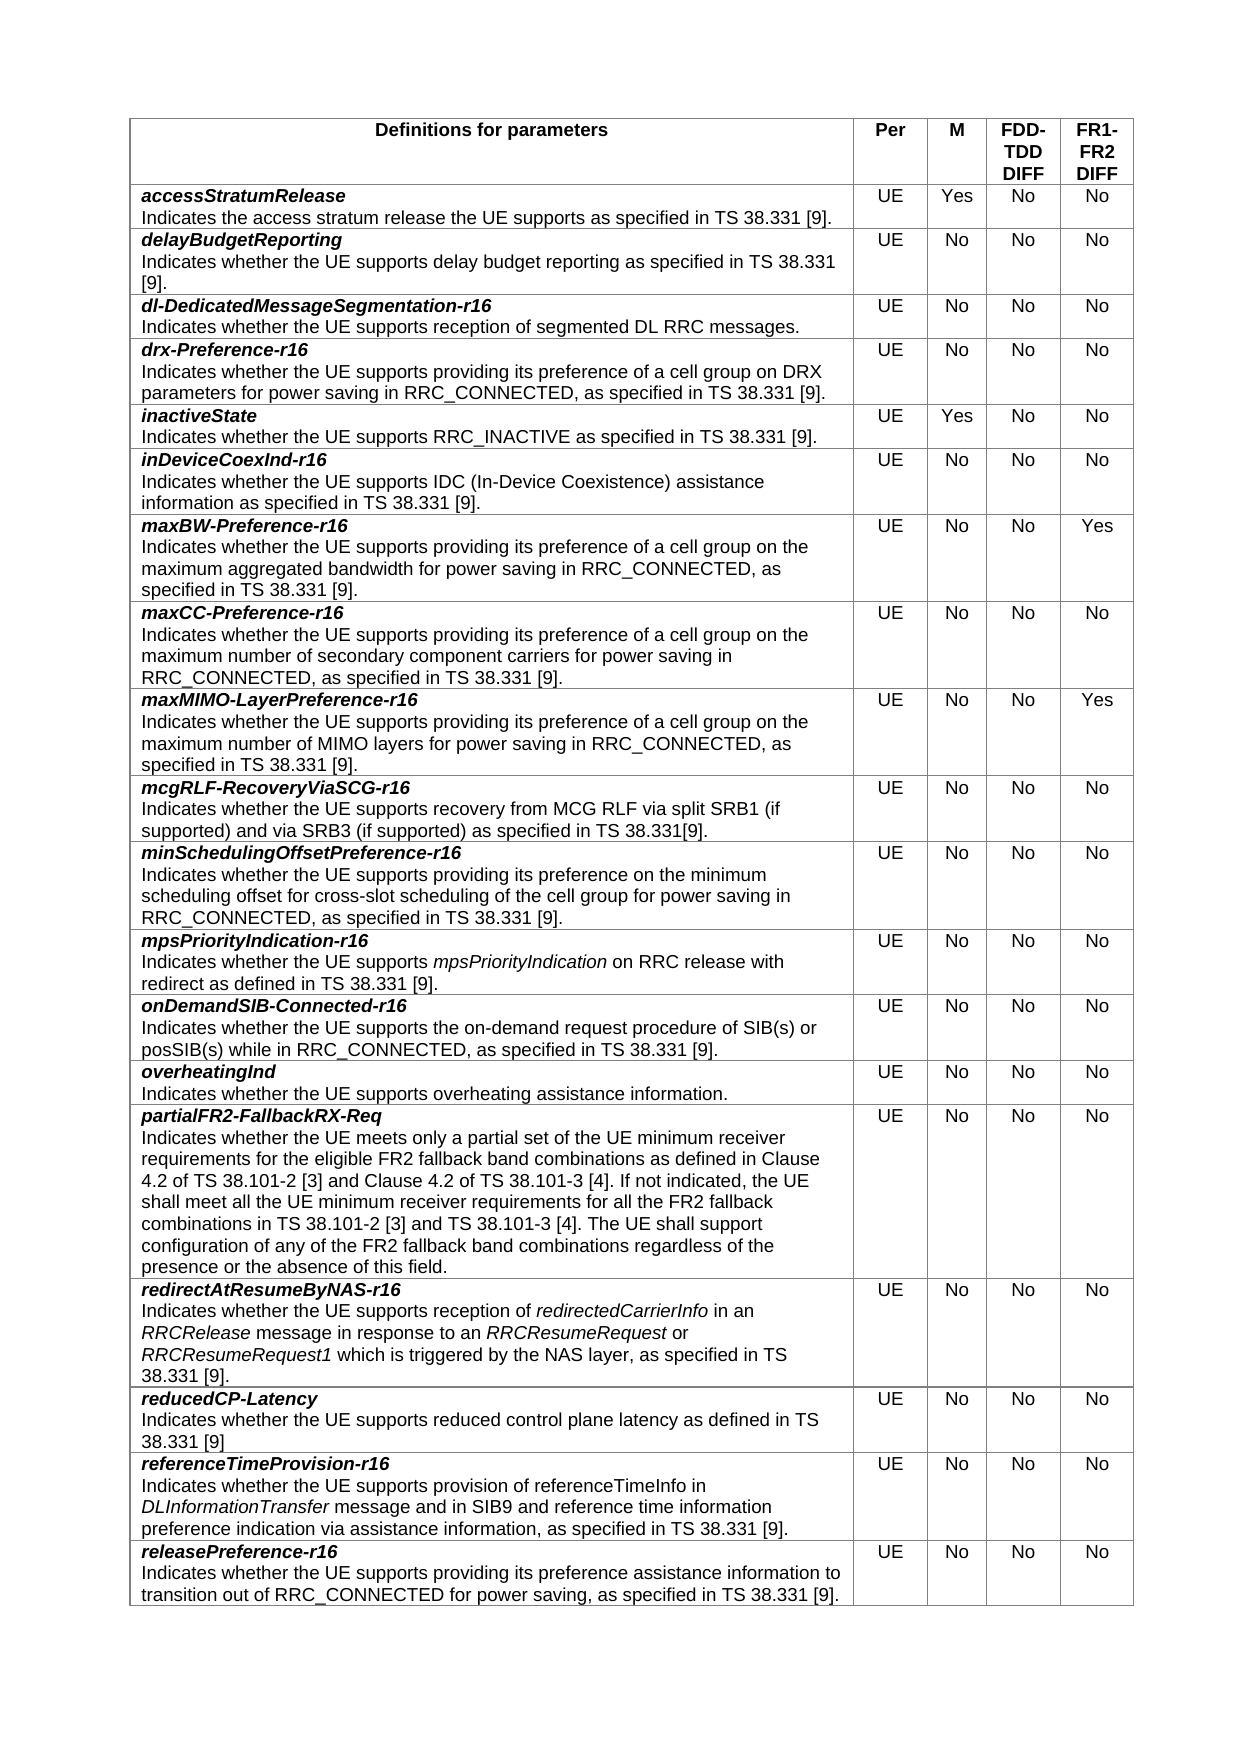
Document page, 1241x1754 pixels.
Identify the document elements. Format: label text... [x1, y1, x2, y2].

table_cell No [1061, 930, 1133, 994]
table_cell No [928, 930, 986, 994]
table_cell delayBudgetReporting Indicates whether the UE supports delay budget reporting as specified in TS 38.331 [9]. [131, 229, 853, 294]
table_cell No [928, 602, 986, 688]
table_cell UE [854, 229, 927, 294]
table_cell UE [854, 689, 927, 775]
table_cell No [987, 515, 1060, 601]
table_cell UE [854, 1388, 927, 1452]
table_cell No [1061, 1541, 1133, 1605]
table_header FR1-FR2 DIFF [1061, 119, 1133, 184]
table_header M [928, 119, 986, 184]
table_cell No [928, 689, 986, 775]
table_cell overheatingInd Indicates whether the UE supports overheating assistance information. [131, 1061, 853, 1104]
table_cell UE [854, 1453, 927, 1539]
table_cell No [1061, 1388, 1133, 1452]
table_header Per [854, 119, 927, 184]
table_cell UE [854, 776, 927, 841]
table_cell redirectAtResumeByNAS-r16 Indicates whether the UE supports reception of redirectedCarrierInfo in an RRCRelease message in response to an RRCResumeRequest or RRCResumeRequest1 which is triggered by the NAS layer, as specified in TS 38.331 [9]. [131, 1279, 853, 1386]
table_cell maxMIMO-LayerPreference-r16 Indicates whether the UE supports providing its preference of a cell group on the maximum number of MIMO layers for power saving in RRC_CONNECTED, as specified in TS 38.331 [9]. [131, 689, 853, 775]
table_cell No [987, 1105, 1060, 1278]
table_cell No [928, 295, 986, 338]
table_cell No [928, 1105, 986, 1278]
table_cell No [987, 1061, 1060, 1104]
table_cell No [987, 295, 1060, 338]
table_cell No [928, 776, 986, 841]
table_cell dl-DedicatedMessageSegmentation-r16 Indicates whether the UE supports reception of segmented DL RRC messages. [131, 295, 853, 338]
table_cell No [1061, 776, 1133, 841]
table_cell No [987, 602, 1060, 688]
table_cell No [928, 842, 986, 928]
table_cell No [987, 229, 1060, 294]
table_cell partialFR2-FallbackRX-Req Indicates whether the UE meets only a partial set of the UE minimum receiver requirements for the eligible FR2 fallback band combinations as defined in Clause 4.2 of TS 38.101-2 [3] and Clause 4.2 of TS 38.101-3 [4]. If not indicated, the UE shall meet all the UE minimum receiver requirements for all the FR2 fallback combinations in TS 38.101-2 [3] and TS 38.101-3 [4]. The UE shall support configuration of any of the FR2 fallback band combinations regardless of the presence or the absence of this field. [131, 1105, 853, 1278]
table_cell No [987, 995, 1060, 1060]
table_cell No [928, 339, 986, 404]
table_cell referenceTimeProvision-r16 Indicates whether the UE supports provision of referenceTimeInfo in DLInformationTransfer message and in SIB9 and reference time information preference indication via assistance information, as specified in TS 38.331 [9]. [131, 1453, 853, 1539]
table_cell No [987, 776, 1060, 841]
table_cell Yes [1061, 515, 1133, 601]
table_cell No [1061, 995, 1133, 1060]
table_cell No [928, 995, 986, 1060]
table_cell No [1061, 842, 1133, 928]
table_cell No [987, 1388, 1060, 1452]
table_cell accessStratumRelease Indicates the access stratum release the UE supports as specified in TS 38.331 [9]. [131, 185, 853, 228]
table_cell No [928, 1388, 986, 1452]
table_cell UE [854, 1105, 927, 1278]
table_cell No [1061, 1453, 1133, 1539]
table_cell No [1061, 1061, 1133, 1104]
table_cell No [987, 842, 1060, 928]
table_cell No [987, 930, 1060, 994]
table_header FDD-TDD DIFF [987, 119, 1060, 184]
table_cell No [928, 1061, 986, 1104]
table_cell drx-Preference-r16 Indicates whether the UE supports providing its preference of a cell group on DRX parameters for power saving in RRC_CONNECTED, as specified in TS 38.331 [9]. [131, 339, 853, 404]
table_cell No [1061, 1279, 1133, 1386]
table_cell No [987, 689, 1060, 775]
table_cell reducedCP-Latency Indicates whether the UE supports reduced control plane latency as defined in TS 38.331 [9] [131, 1388, 853, 1452]
table_cell UE [854, 842, 927, 928]
table_cell No [1061, 449, 1133, 513]
table_cell UE [854, 1541, 927, 1605]
table_cell No [987, 1279, 1060, 1386]
table_cell No [928, 449, 986, 513]
table_cell No [1061, 405, 1133, 448]
table_cell mpsPriorityIndication-r16 Indicates whether the UE supports mpsPriorityIndication on RRC release with redirect as defined in TS 38.331 [9]. [131, 930, 853, 994]
table_cell No [987, 405, 1060, 448]
table_cell inactiveState Indicates whether the UE supports RRC_INACTIVE as specified in TS 38.331 [9]. [131, 405, 853, 448]
table_cell UE [854, 930, 927, 994]
table_cell No [987, 1453, 1060, 1539]
table_cell maxBW-Preference-r16 Indicates whether the UE supports providing its preference of a cell group on the maximum aggregated bandwidth for power saving in RRC_CONNECTED, as specified in TS 38.331 [9]. [131, 515, 853, 601]
table_cell UE [854, 339, 927, 404]
table_cell UE [854, 405, 927, 448]
table_cell UE [854, 515, 927, 601]
table_cell No [1061, 339, 1133, 404]
table_cell No [1061, 229, 1133, 294]
table_cell No [1061, 185, 1133, 228]
table_cell UE [854, 185, 927, 228]
table_cell No [987, 339, 1060, 404]
table_cell No [987, 449, 1060, 513]
table_cell maxCC-Preference-r16 Indicates whether the UE supports providing its preference of a cell group on the maximum number of secondary component carriers for power saving in RRC_CONNECTED, as specified in TS 38.331 [9]. [131, 602, 853, 688]
table_cell No [928, 515, 986, 601]
table_cell UE [854, 449, 927, 513]
table_cell Yes [928, 405, 986, 448]
table_cell inDeviceCoexInd-r16 Indicates whether the UE supports IDC (In-Device Coexistence) assistance information as specified in TS 38.331 [9]. [131, 449, 853, 513]
table_cell No [928, 229, 986, 294]
table_cell minSchedulingOffsetPreference-r16 Indicates whether the UE supports providing its preference on the minimum scheduling offset for cross-slot scheduling of the cell group for power saving in RRC_CONNECTED, as specified in TS 38.331 [9]. [131, 842, 853, 928]
table_cell No [1061, 1105, 1133, 1278]
table_cell UE [854, 1279, 927, 1386]
table_cell Yes [928, 185, 986, 228]
table_cell No [928, 1279, 986, 1386]
table_cell releasePreference-r16 Indicates whether the UE supports providing its preference assistance information to transition out of RRC_CONNECTED for power saving, as specified in TS 38.331 [9]. [131, 1541, 853, 1605]
table_cell UE [854, 602, 927, 688]
table_header Definitions for parameters [131, 119, 853, 184]
table_cell No [1061, 602, 1133, 688]
table_cell UE [854, 995, 927, 1060]
table_cell No [987, 185, 1060, 228]
table_cell No [928, 1541, 986, 1605]
table_cell No [928, 1453, 986, 1539]
table_cell No [987, 1541, 1060, 1605]
table_cell UE [854, 295, 927, 338]
table_cell mcgRLF-RecoveryViaSCG-r16 Indicates whether the UE supports recovery from MCG RLF via split SRB1 (if supported) and via SRB3 (if supported) as specified in TS 38.331[9]. [131, 776, 853, 841]
table_cell Yes [1061, 689, 1133, 775]
table_cell UE [854, 1061, 927, 1104]
table_cell onDemandSIB-Connected-r16 Indicates whether the UE supports the on-demand request procedure of SIB(s) or posSIB(s) while in RRC_CONNECTED, as specified in TS 38.331 [9]. [131, 995, 853, 1060]
table_cell No [1061, 295, 1133, 338]
